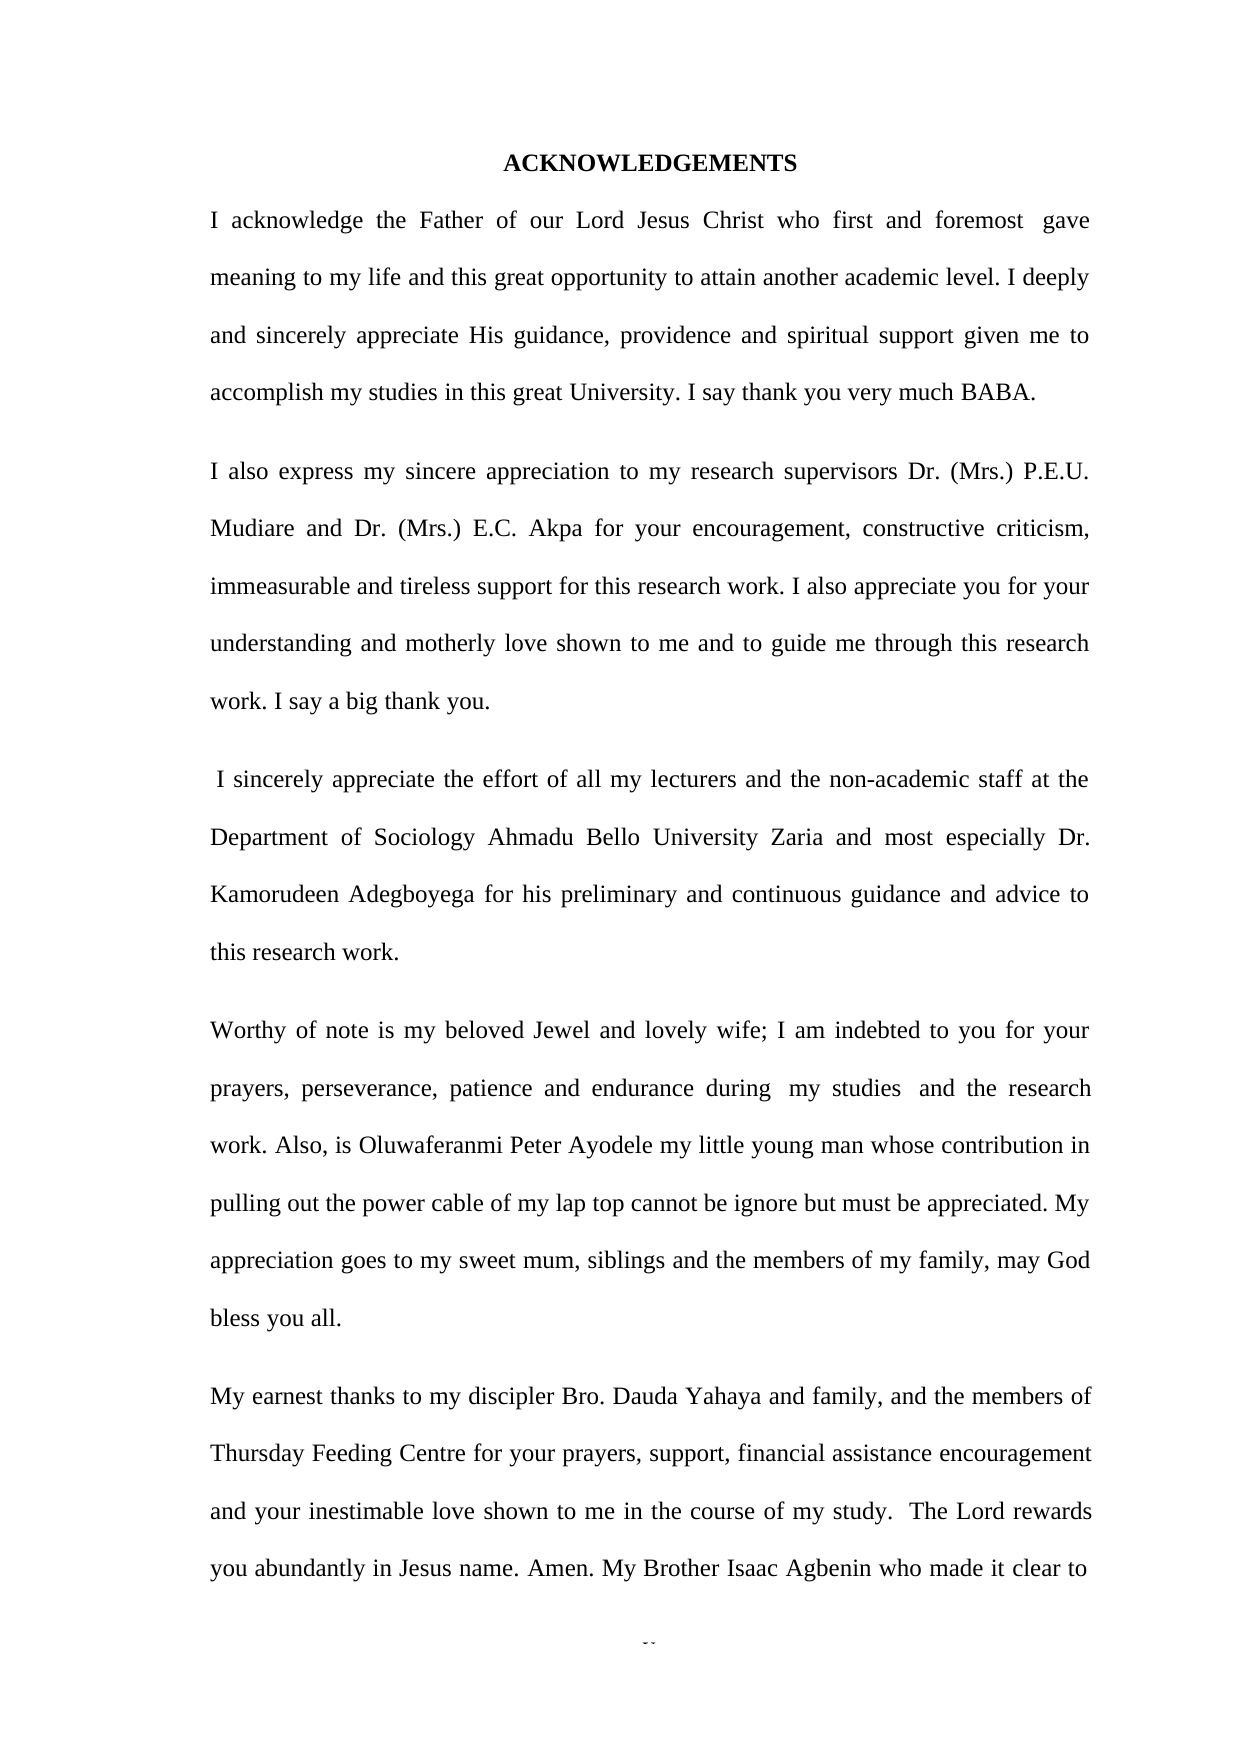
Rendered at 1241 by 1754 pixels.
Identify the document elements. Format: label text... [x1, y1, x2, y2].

text I also express my sincere appreciation to my research supervisors Dr. (Mrs.) P.E.U. Mudiare and Dr. (Mrs.) E.C. Akpa for your encouragement, constructive criticism, immeasurable and tireless support for this research work. I also appreciate you for your understanding and motherly love shown to me and to guide me through this research work. I say a big thank you. [210, 456, 1091, 715]
text I acknowledge the Father of our Lord Jesus Christ who first and foremost gave meaning to my life and this great opportunity to attain another academic level. I deeply and sincerely appreciate His guidance, providence and spiritual support given me to accomplish my studies in this great University. I say thank you very much BABA. [210, 205, 1090, 406]
text I sincerely appreciate the effort of all my lecturers and the non-academic staff at the Department of Sociology Ahmadu Bello University Zaria and most especially Dr. Kamorudeen Adegboyega for his preliminary and continuous guidance and advice to this research work. [210, 764, 1090, 965]
text My earnest thanks to my discipler Bro. Dauda Yahaya and family, and the members of Thursday Feeding Centre for your prayers, support, financial assistance encouragement and your inestimable love shown to me in the course of my study. The Lord rewards you abundantly in Jesus name. Amen. My Brother Isaac Agbenin who made it clear to [210, 1381, 1092, 1582]
text Worthy of note is my beloved Jewel and lovely wife; I am indebted to you for your prayers, perseverance, patience and endurance during my studies and the research work. Also, is Oluwaferanmi Peter Ayodele my little young man whose contribution in pulling out the power cable of my lap top cannot be ignore but must be appreciated. My appreciation goes to my sweet mum, siblings and the members of my family, may God bless you all. [210, 1015, 1091, 1331]
subtitle ACKNOWLEDGEMENTS [220, 148, 1081, 177]
